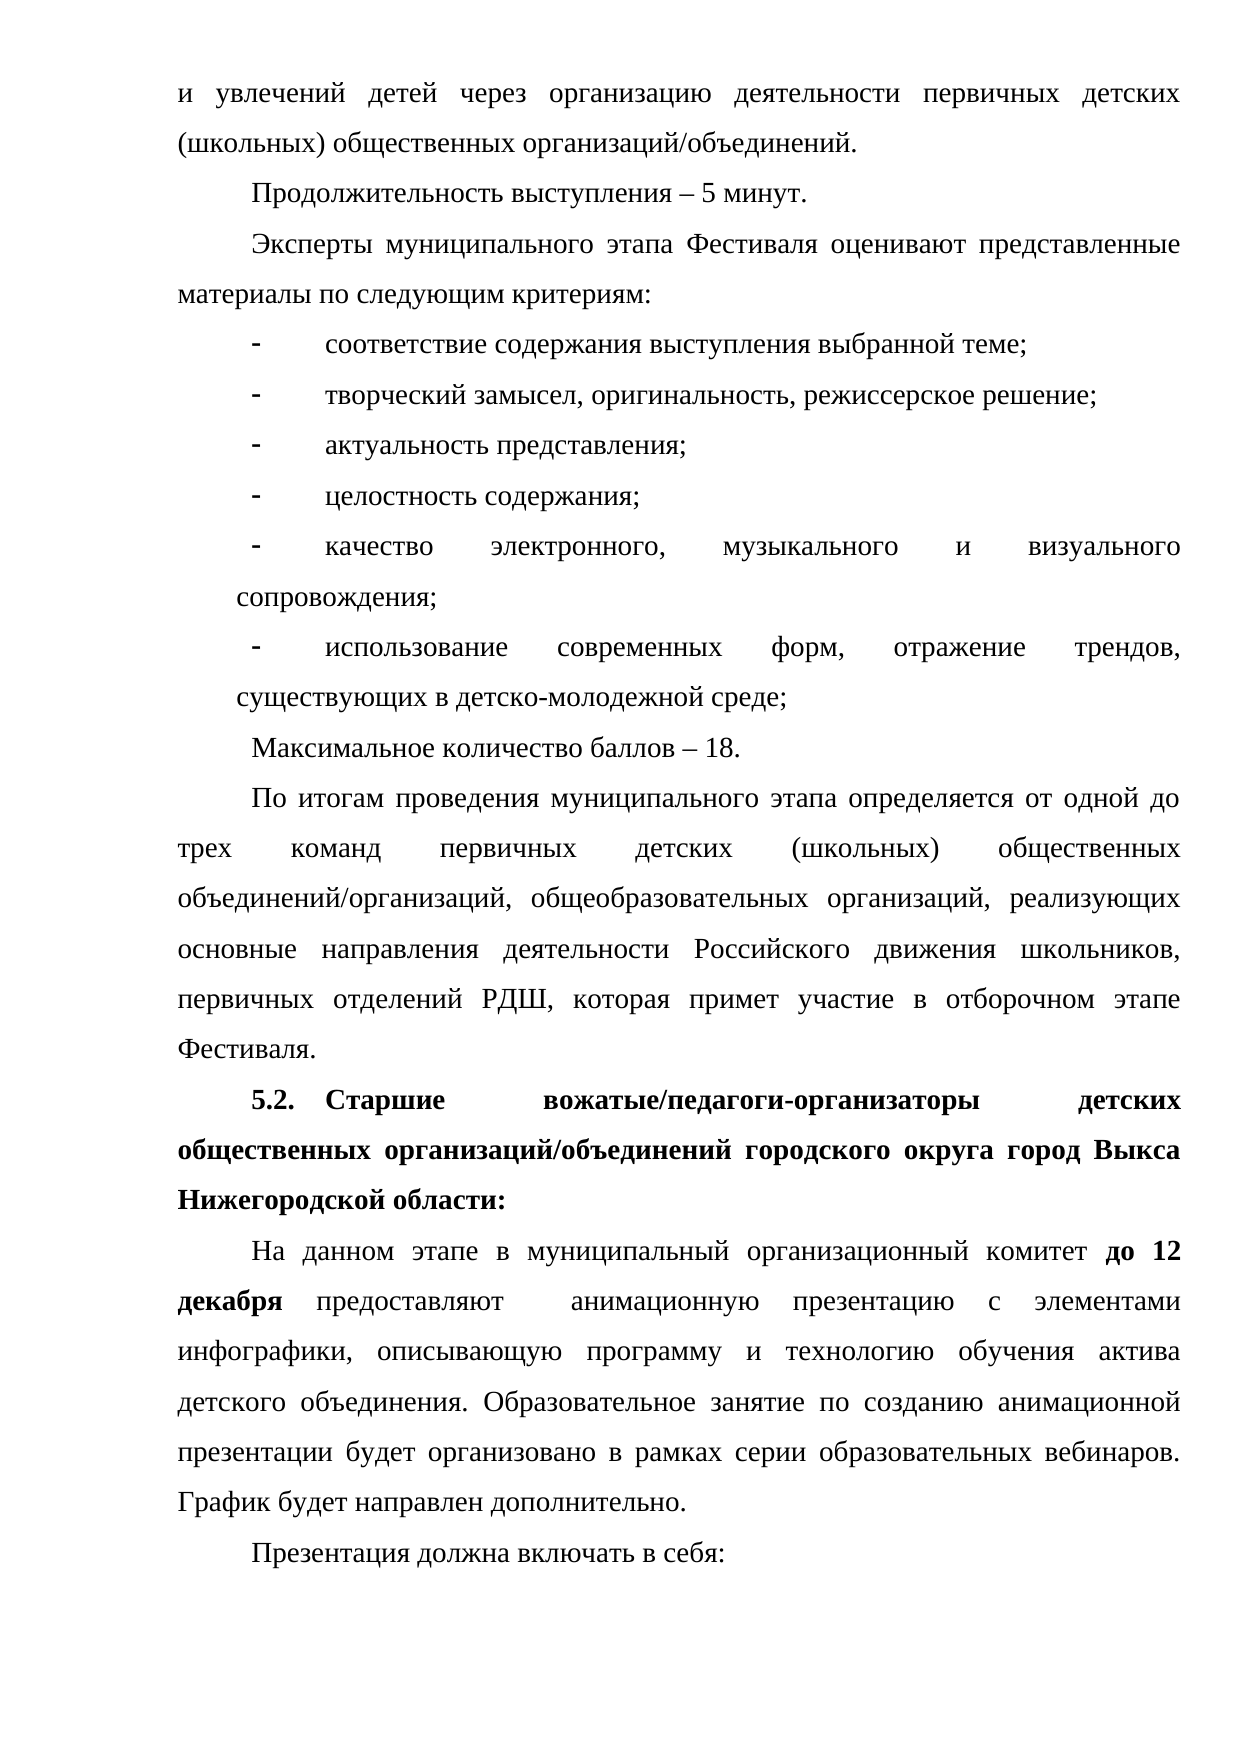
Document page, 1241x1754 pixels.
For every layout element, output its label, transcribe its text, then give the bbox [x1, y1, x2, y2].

text Презентация должна включать в себя: [177, 1535, 1181, 1568]
text По итогам проведения муниципального этапа определяется от одной до трех команд первичных детских (школьных) общественных объединений/организаций, общеобразовательных организаций, реализующих основные направления деятельности Российского движения школьников, первичных отделений РДШ, которая примет участие в отборочном этапе Фестиваля. [177, 780, 1181, 1065]
list актуальность представления; [236, 427, 1181, 461]
list творческий замысел, оригинальность, режиссерское решение; [236, 377, 1181, 411]
list Старшие вожатые/педагоги-организаторы детских общественных организаций/объединений городского округа город Выкса Нижегородской области: [177, 1082, 1181, 1216]
list качество электронного, музыкального и визуального сопровождения; [236, 528, 1181, 612]
list использование современных форм, отражение трендов, существующих в детско-молодежной среде; [236, 629, 1181, 713]
list соответствие содержания выступления выбранной теме; [236, 327, 1181, 360]
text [177, 75, 1181, 159]
list целостность содержания; [236, 478, 1181, 511]
text Эксперты муниципального этапа Фестиваля оценивают представленные материалы по следующим критериям: [177, 226, 1181, 310]
text Продолжительность выступления – 5 минут. [177, 176, 1181, 209]
text Максимальное количество баллов – 18. [177, 730, 1181, 763]
text На данном этапе в муниципальный организационный комитет до 12 декабря предоставляют анимационную презентацию с элементами инфографики, описывающую программу и технологию обучения актива детского объединения. Образовательное занятие по созданию анимационной презентации будет организовано в рамках серии образовательных вебинаров. График будет направлен дополнительно. [177, 1233, 1181, 1518]
